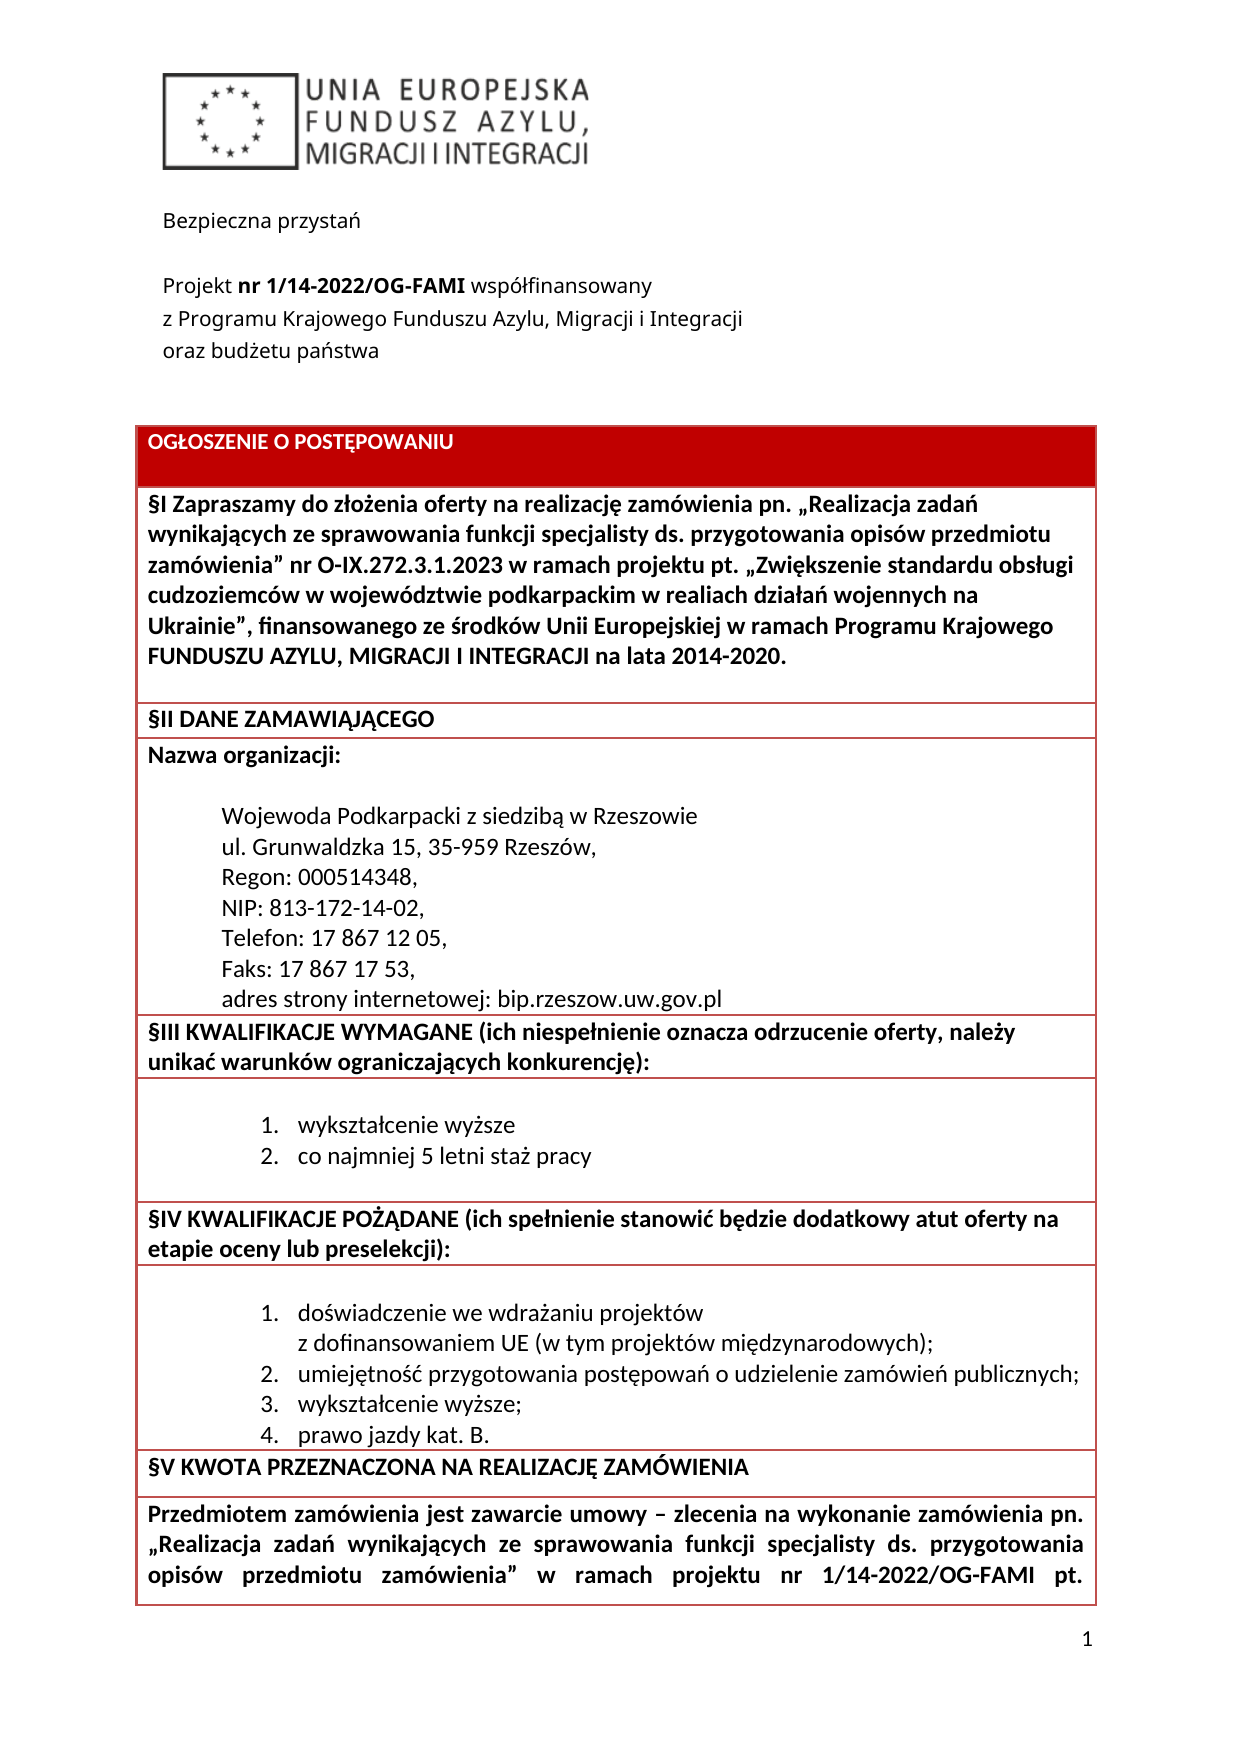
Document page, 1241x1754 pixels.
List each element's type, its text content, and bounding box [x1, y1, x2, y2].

table_cell doświadczenie we wdrażaniu projektów z dofinansowaniem UE (w tym projektów międzynarodowych); umiejętność przygotowania postępowań o udzielenie zamówień publicznych; wykształcenie wyższe; prawo jazdy kat. B. [138, 1266, 1095, 1449]
table_cell §I Zapraszamy do złożenia oferty na realizację zamówienia pn. „Realizacja zadań wynikających ze sprawowania funkcji specjalisty ds. przygotowania opisów przedmiotu zamówienia” nr O-IX.272.3.1.2023 w ramach projektu pt. „Zwiększenie standardu obsługi cudzoziemców w województwie podkarpackim w realiach działań wojennych na Ukrainie”, finansowanego ze środków Unii Europejskiej w ramach Programu Krajowego FUNDUSZU AZYLU, MIGRACJI I INTEGRACJI na lata 2014-2020. [138, 488, 1095, 702]
table_cell Nazwa organizacji: Wojewoda Podkarpacki z siedzibą w Rzeszowie ul. Grunwaldzka 15, 35-959 Rzeszów, Regon: 000514348, NIP: 813-172-14-02, Telefon: 17 867 12 05, Faks: 17 867 17 53, adres strony internetowej: bip.rzeszow.uw.gov.pl [138, 739, 1095, 1014]
table_cell §III KWALIFIKACJE WYMAGANE (ich niespełnienie oznacza odrzucenie oferty, należy unikać warunków ograniczających konkurencję): [138, 1016, 1095, 1077]
table_cell §V KWOTA PRZEZNACZONA NA REALIZACJĘ ZAMÓWIENIA [138, 1451, 1095, 1496]
table_cell §II DANE ZAMAWIĄJĄCEGO [138, 704, 1095, 737]
table_cell wykształcenie wyższe co najmniej 5 letni staż pracy [138, 1079, 1095, 1201]
picture [162, 73, 589, 170]
table_cell §IV KWALIFIKACJE POŻĄDANE (ich spełnienie stanowić będzie dodatkowy atut oferty na etapie oceny lub preselekcji): [138, 1203, 1095, 1264]
table_header OGŁOSZENIE O POSTĘPOWANIU [138, 427, 1095, 486]
